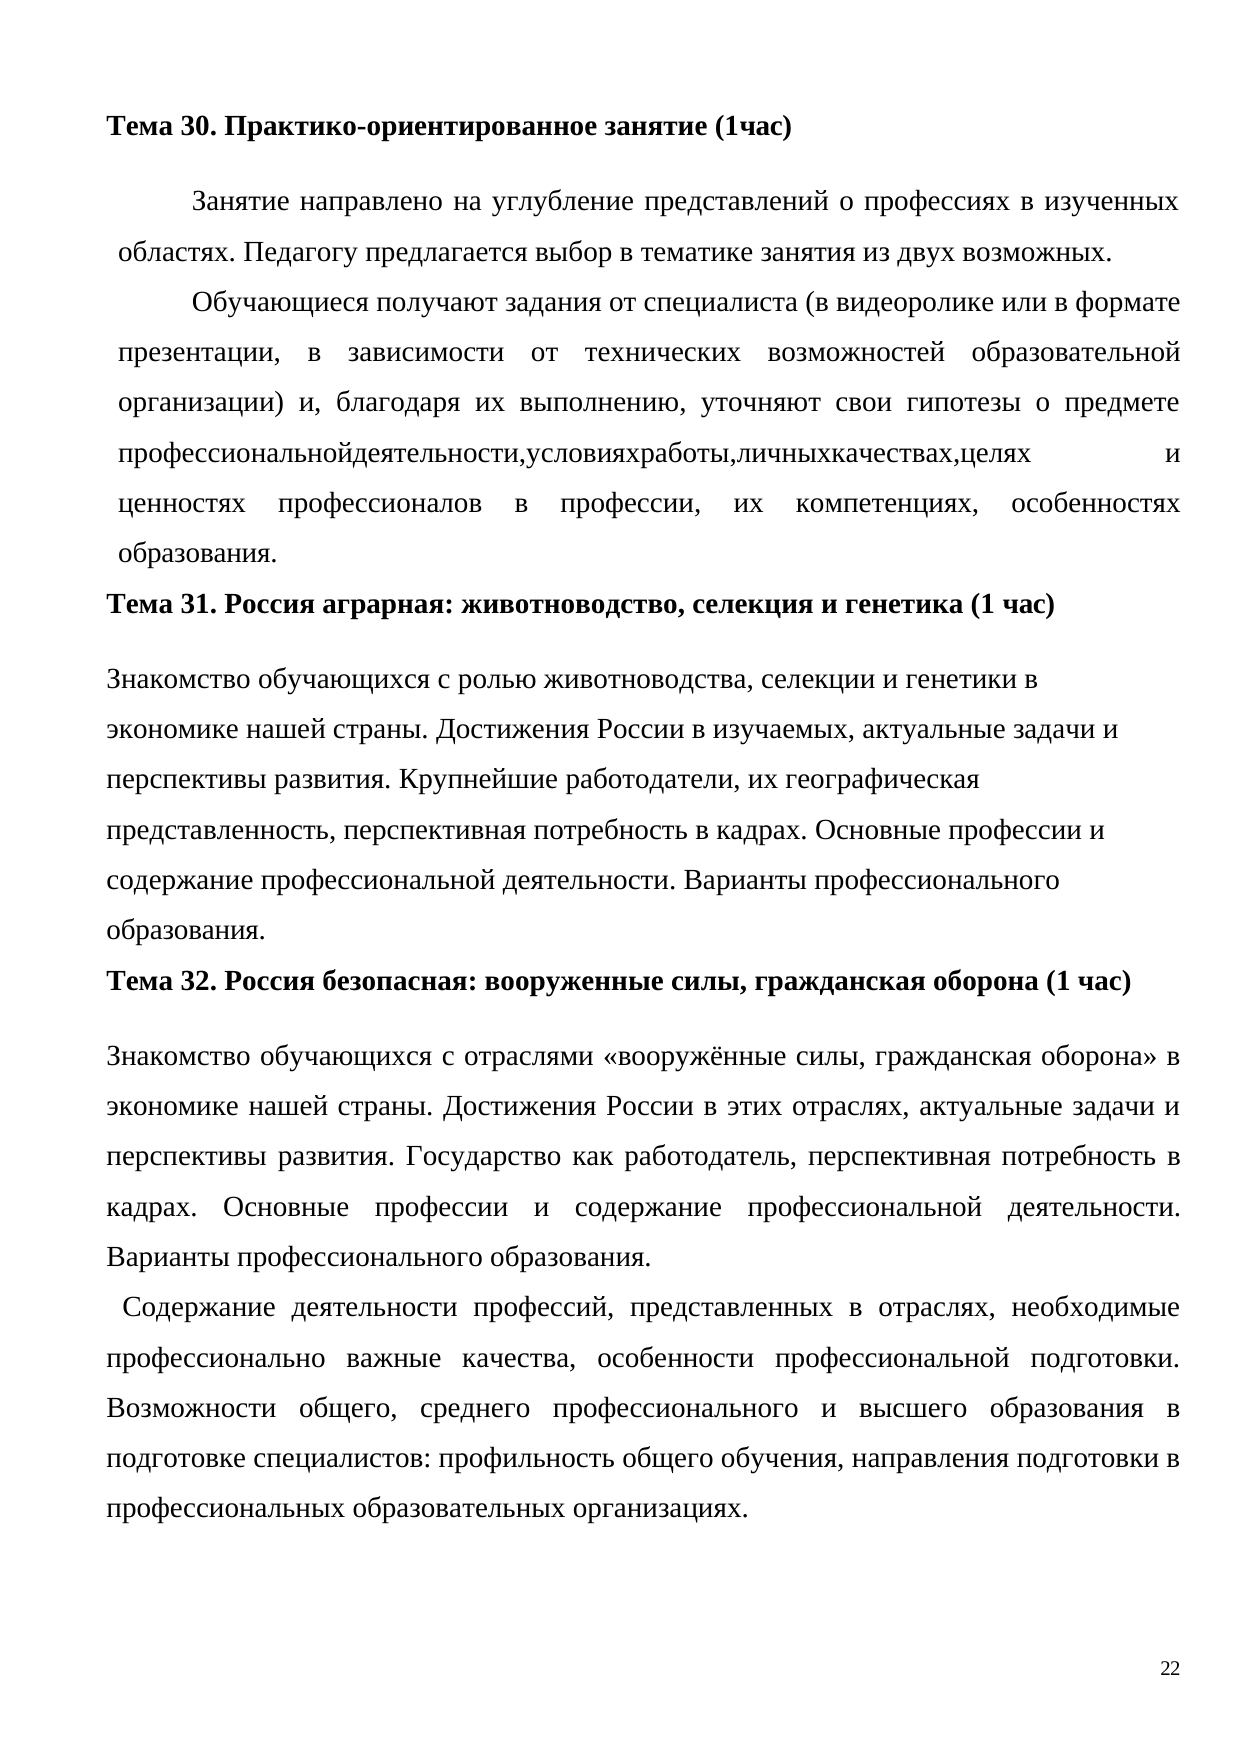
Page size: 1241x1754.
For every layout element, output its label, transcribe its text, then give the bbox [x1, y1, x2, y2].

text Обучающиеся получают задания от специалиста (в видеоролике или в формате презентации, в зависимости от технических возможностей образовательной организации) и, благодаря их выполнению, уточняют свои гипотезы о предмете профессиональнойдеятельности,условияхработы,личныхкачествах,целях и ценностях профессионалов в профессии, их компетенциях, особенностях образования. [118, 284, 1181, 569]
subtitle Тема 32. Россия безопасная: вооруженные силы, гражданская оборона (1 час) [106, 963, 1142, 996]
text Занятие направлено на углубление представлений о профессиях в изученных областях. Педагогу предлагается выбор в тематике занятия из двух возможных. [118, 183, 1181, 267]
text Содержание деятельности профессий, представленных в отраслях, необходимые профессионально важные качества, особенности профессиональной подготовки. Возможности общего, среднего профессионального и высшего образования в подготовке специалистов: профильность общего обучения, направления подготовки в профессиональных образовательных организациях. [106, 1289, 1181, 1524]
subtitle Тема 30. Практико-ориентированное занятие (1час) [106, 108, 1158, 142]
subtitle Знакомство обучающихся с ролью животноводства, селекции и генетики в экономике нашей страны. Достижения России в изучаемых, актуальные задачи и перспективы развития. Крупнейшие работодатели, их географическая представленность, перспективная потребность в кадрах. Основные профессии и содержание профессиональной деятельности. Варианты профессионального образования. [106, 661, 1142, 946]
text Знакомство обучающихся с отраслями «вооружённые силы, гражданская оборона» в экономике нашей страны. Достижения России в этих отраслях, актуальные задачи и перспективы развития. Государство как работодатель, перспективная потребность в кадрах. Основные профессии и содержание профессиональной деятельности. Варианты профессионального образования. [106, 1038, 1182, 1272]
subtitle Тема 31. Россия аграрная: животноводство, селекция и генетика (1 час) [106, 586, 1158, 619]
